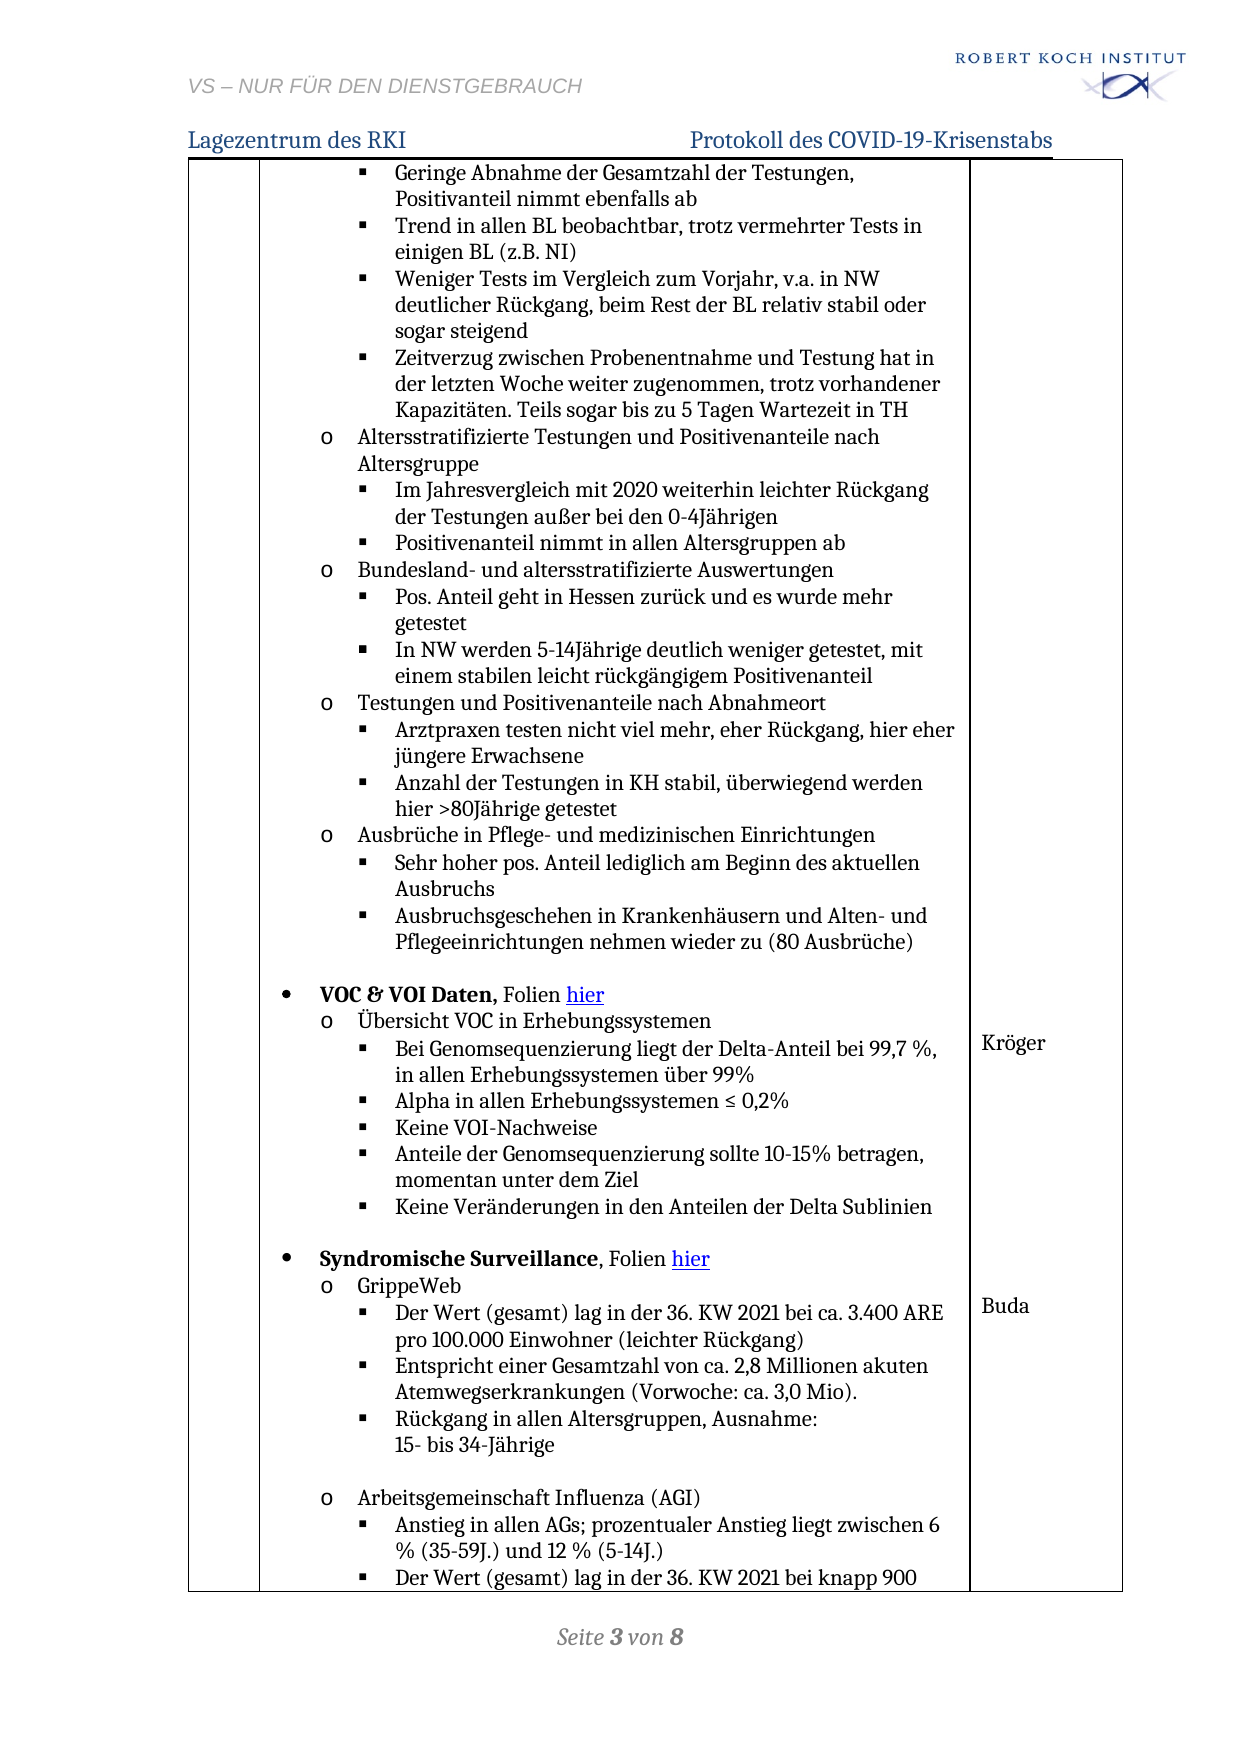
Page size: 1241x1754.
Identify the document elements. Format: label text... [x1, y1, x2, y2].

picture [947, 28, 1207, 105]
table_cell 1 [189, 160, 259, 1591]
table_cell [971, 160, 1122, 1591]
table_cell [260, 160, 969, 1591]
